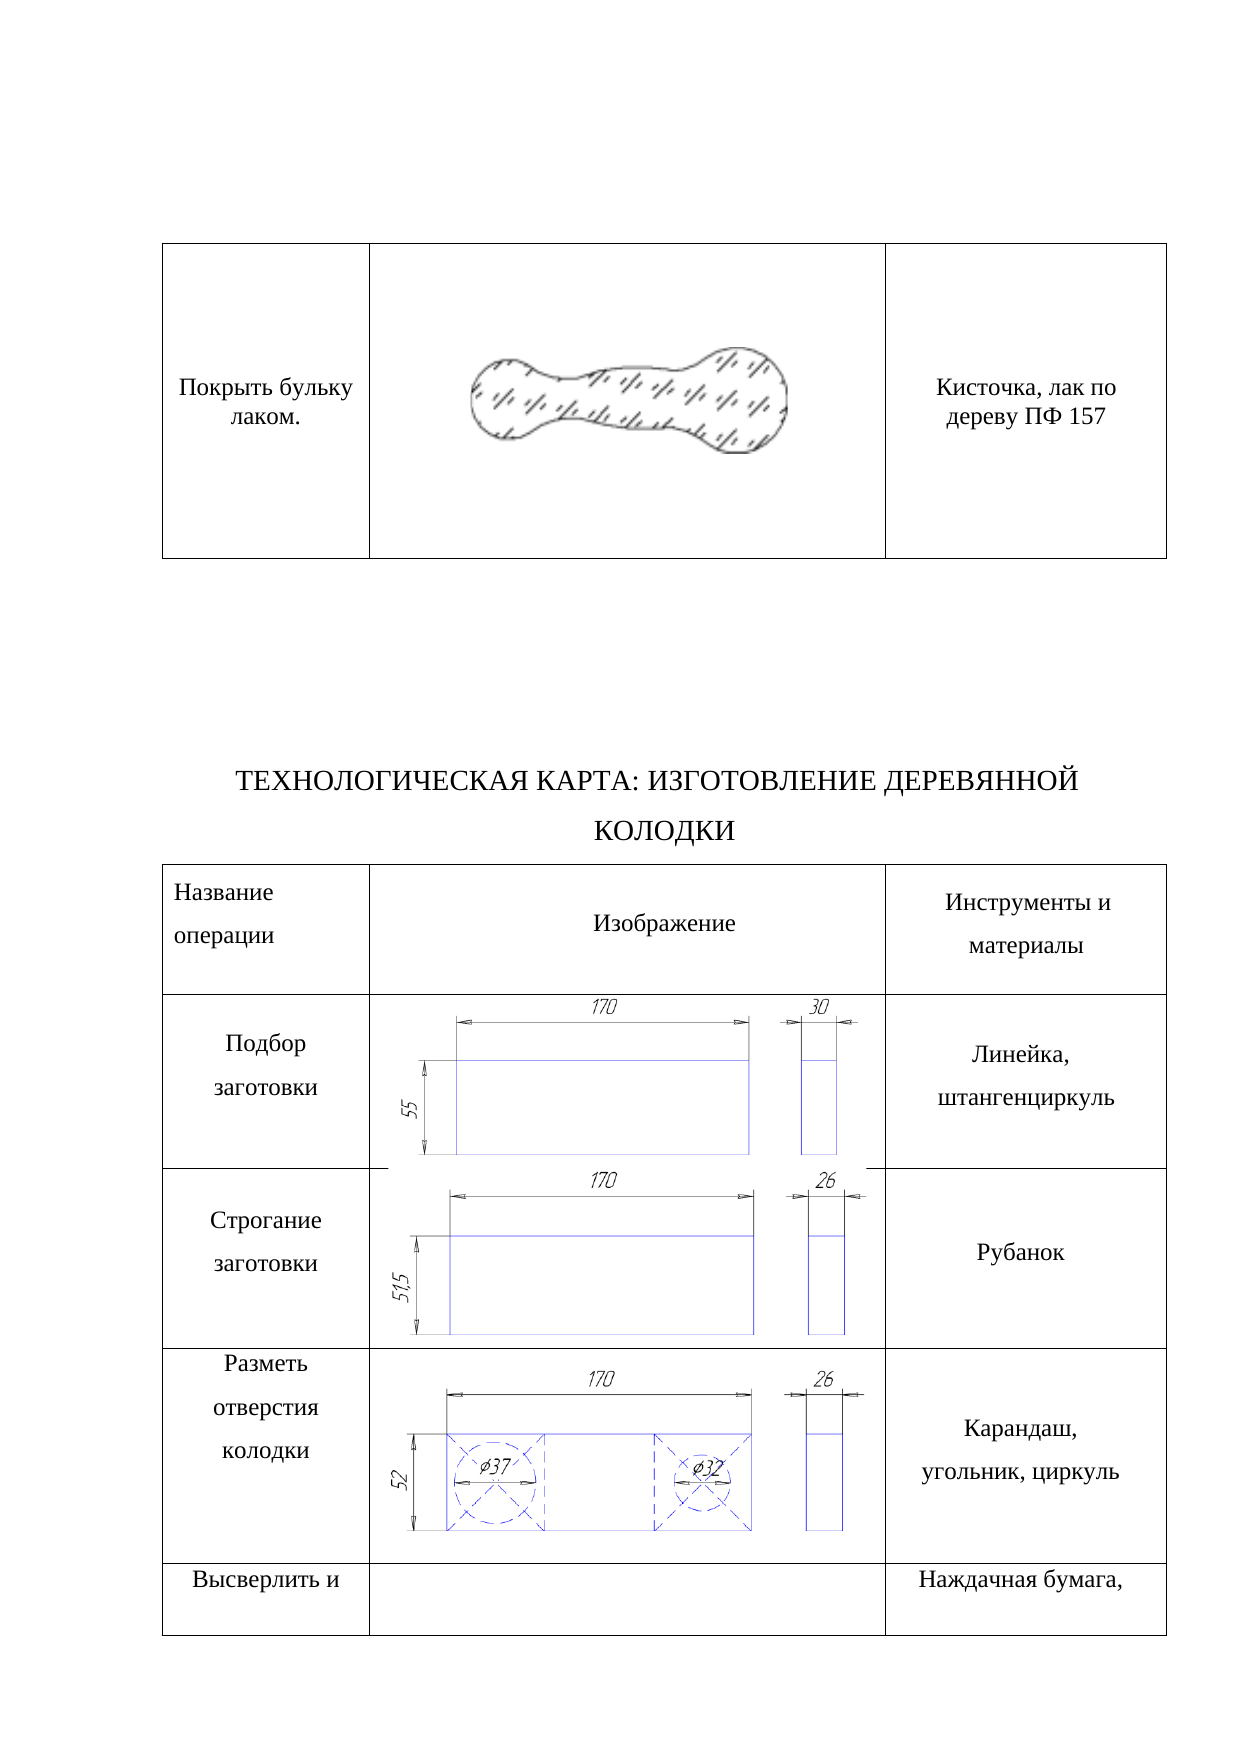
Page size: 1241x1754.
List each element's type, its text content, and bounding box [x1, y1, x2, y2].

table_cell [163, 1564, 369, 1635]
text ТЕХНОЛОГИЧЕСКАЯ КАРТА: ИЗГОТОВЛЕНИЕ ДЕРЕВЯННОЙ КОЛОДКИ [162, 763, 1152, 847]
table_cell [370, 1564, 885, 1635]
table_cell [370, 995, 885, 1168]
table_cell Кисточка, лак по дереву ПФ 157 [886, 244, 1166, 558]
table_cell [370, 1349, 885, 1563]
table_cell Строгание заготовки [163, 1169, 369, 1347]
table_header Инструменты и материалы [886, 865, 1166, 994]
table_header Название операции [163, 865, 369, 994]
table_cell Карандаш, угольник, циркуль [886, 1349, 1166, 1563]
table_header Изображение [370, 865, 885, 994]
table_cell Рубанок [886, 1169, 1166, 1347]
table_cell Разметь отверстия колодки [163, 1349, 369, 1563]
table_cell Линейка, штангенциркуль [886, 995, 1166, 1168]
table_cell [370, 1169, 885, 1347]
table_cell [370, 244, 885, 558]
table_cell Покрыть бульку лаком. [163, 244, 369, 558]
table_cell Подбор заготовки [163, 995, 369, 1168]
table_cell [886, 1564, 1166, 1635]
